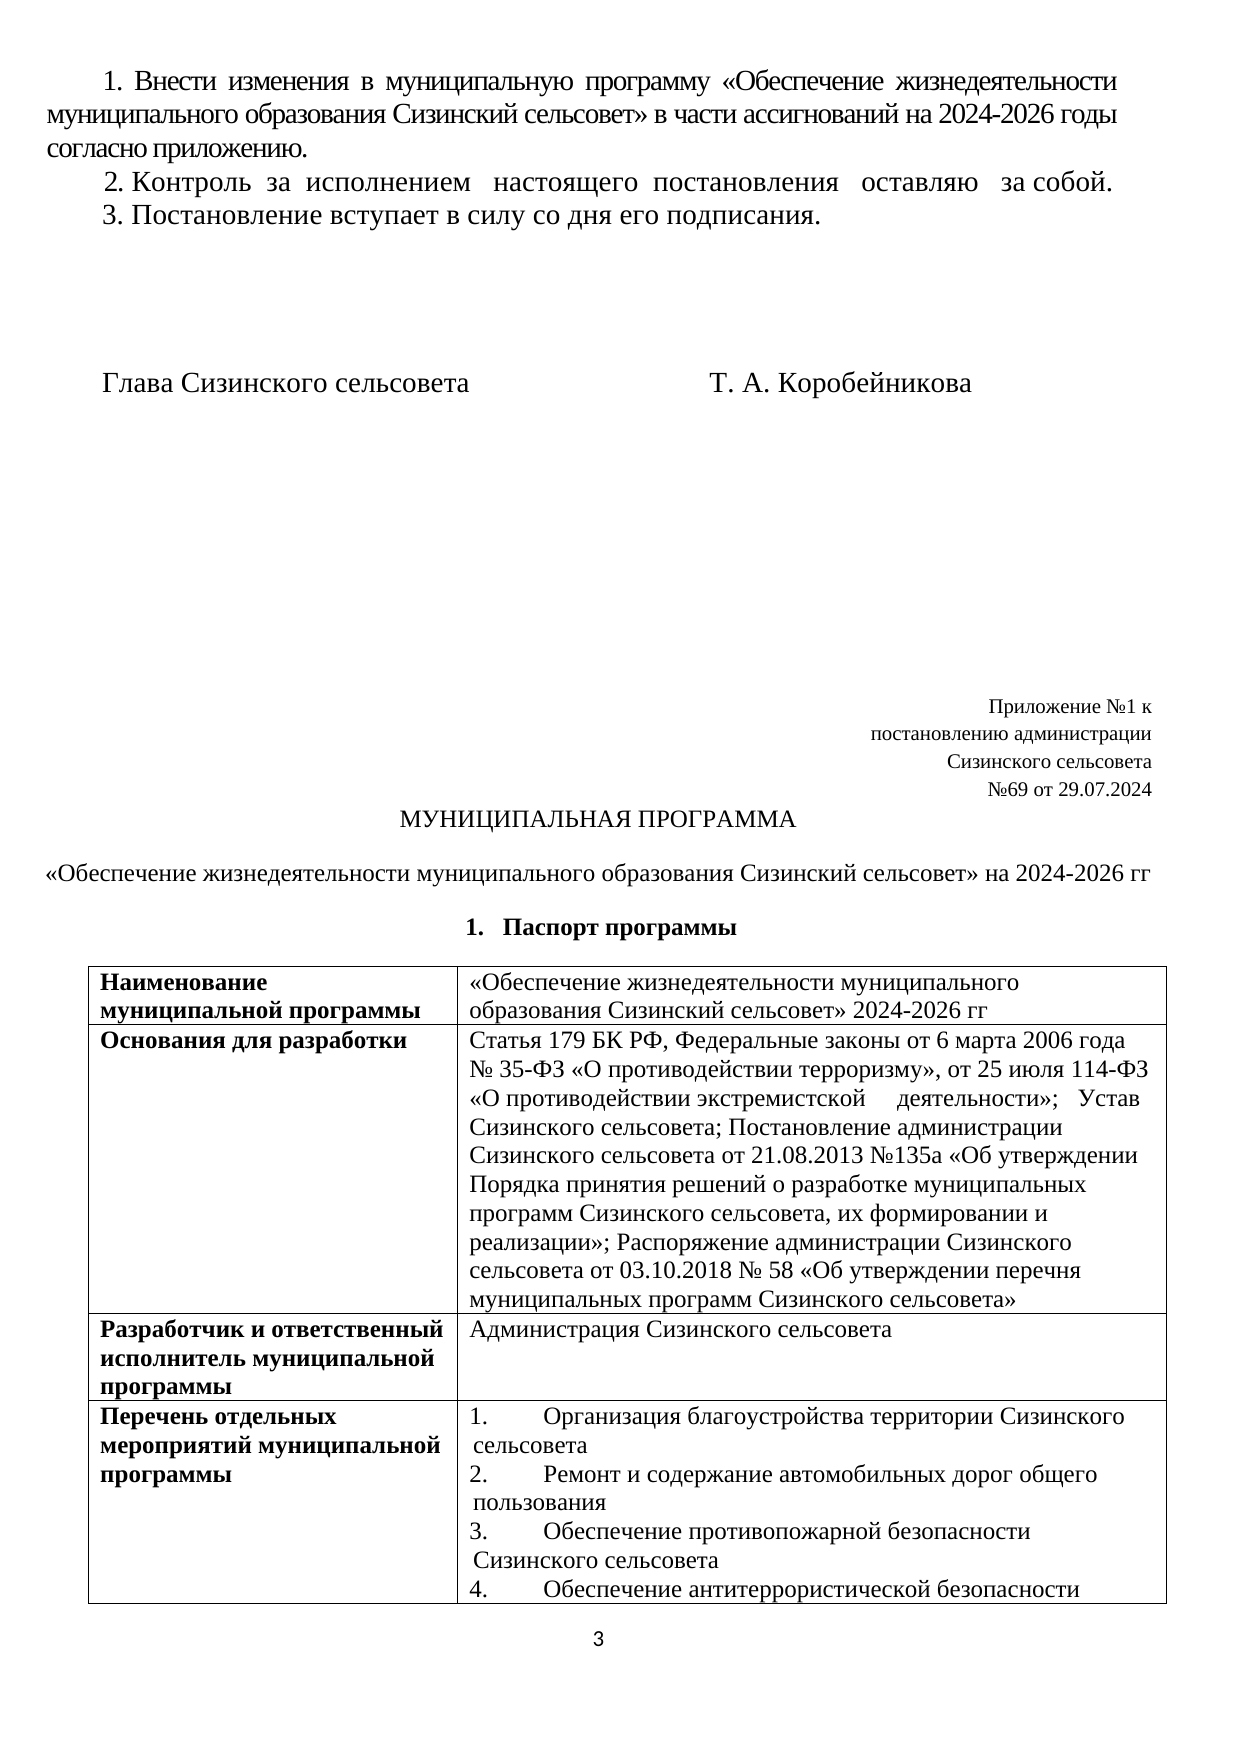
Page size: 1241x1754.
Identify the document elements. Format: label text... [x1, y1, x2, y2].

table_cell Основания для разработки [89, 1025, 457, 1313]
table_cell Разработчик и ответственный исполнитель муниципальной программы [89, 1314, 457, 1400]
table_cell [458, 1401, 1166, 1602]
table_cell Статья 179 БК РФ, Федеральные законы от 6 марта 2006 года № 35-ФЗ «О противодействии терроризму», от 25 июля 114-ФЗ «О противодействии экстремистской деятельности»; Устав Сизинского сельсовета; Постановление администрации Сизинского сельсовета от 21.08.2013 №135а «Об утверждении Порядка принятия решений о разработке муниципальных программ Сизинского сельсовета, их формировании и реализации»; Распоряжение администрации Сизинского сельсовета от 03.10.2018 № 58 «Об утверждении перечня муниципальных программ Сизинского сельсовета» [458, 1025, 1166, 1313]
text Приложение №1 к [44, 694, 1152, 718]
text 1. Внести изменения в муниципальную программу «Обеспечение жизнедеятельности муниципального образования Сизинский сельсовет» в части ассигнований на 2024-2026 годы согласно приложению. [46, 63, 1118, 164]
table_header «Обеспечение жизнедеятельности муниципального образования Сизинский сельсовет» 2024-2026 гг [458, 967, 1166, 1024]
table_header Наименование муниципальной программы [89, 967, 457, 1024]
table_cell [89, 1401, 457, 1602]
text «Обеспечение жизнедеятельности муниципального образования Сизинский сельсовет» на 2024-2026 гг [44, 858, 1152, 887]
text 3. Постановление вступает в силу со дня его подписания. [46, 198, 1118, 231]
text 2. Контроль за исполнением настоящего постановления оставляю за собой. [46, 164, 1118, 198]
text №69 от 29.07.2024 [44, 777, 1152, 801]
text Глава Сизинского сельсовета Т. А. Коробейникова [46, 365, 1152, 399]
table_cell Администрация Сизинского сельсовета [458, 1314, 1166, 1400]
text постановлению администрации [44, 721, 1152, 745]
list Паспорт программы [51, 912, 1152, 941]
text МУНИЦИПАЛЬНАЯ ПРОГРАММА [44, 804, 1152, 833]
text Сизинского сельсовета [44, 749, 1152, 773]
